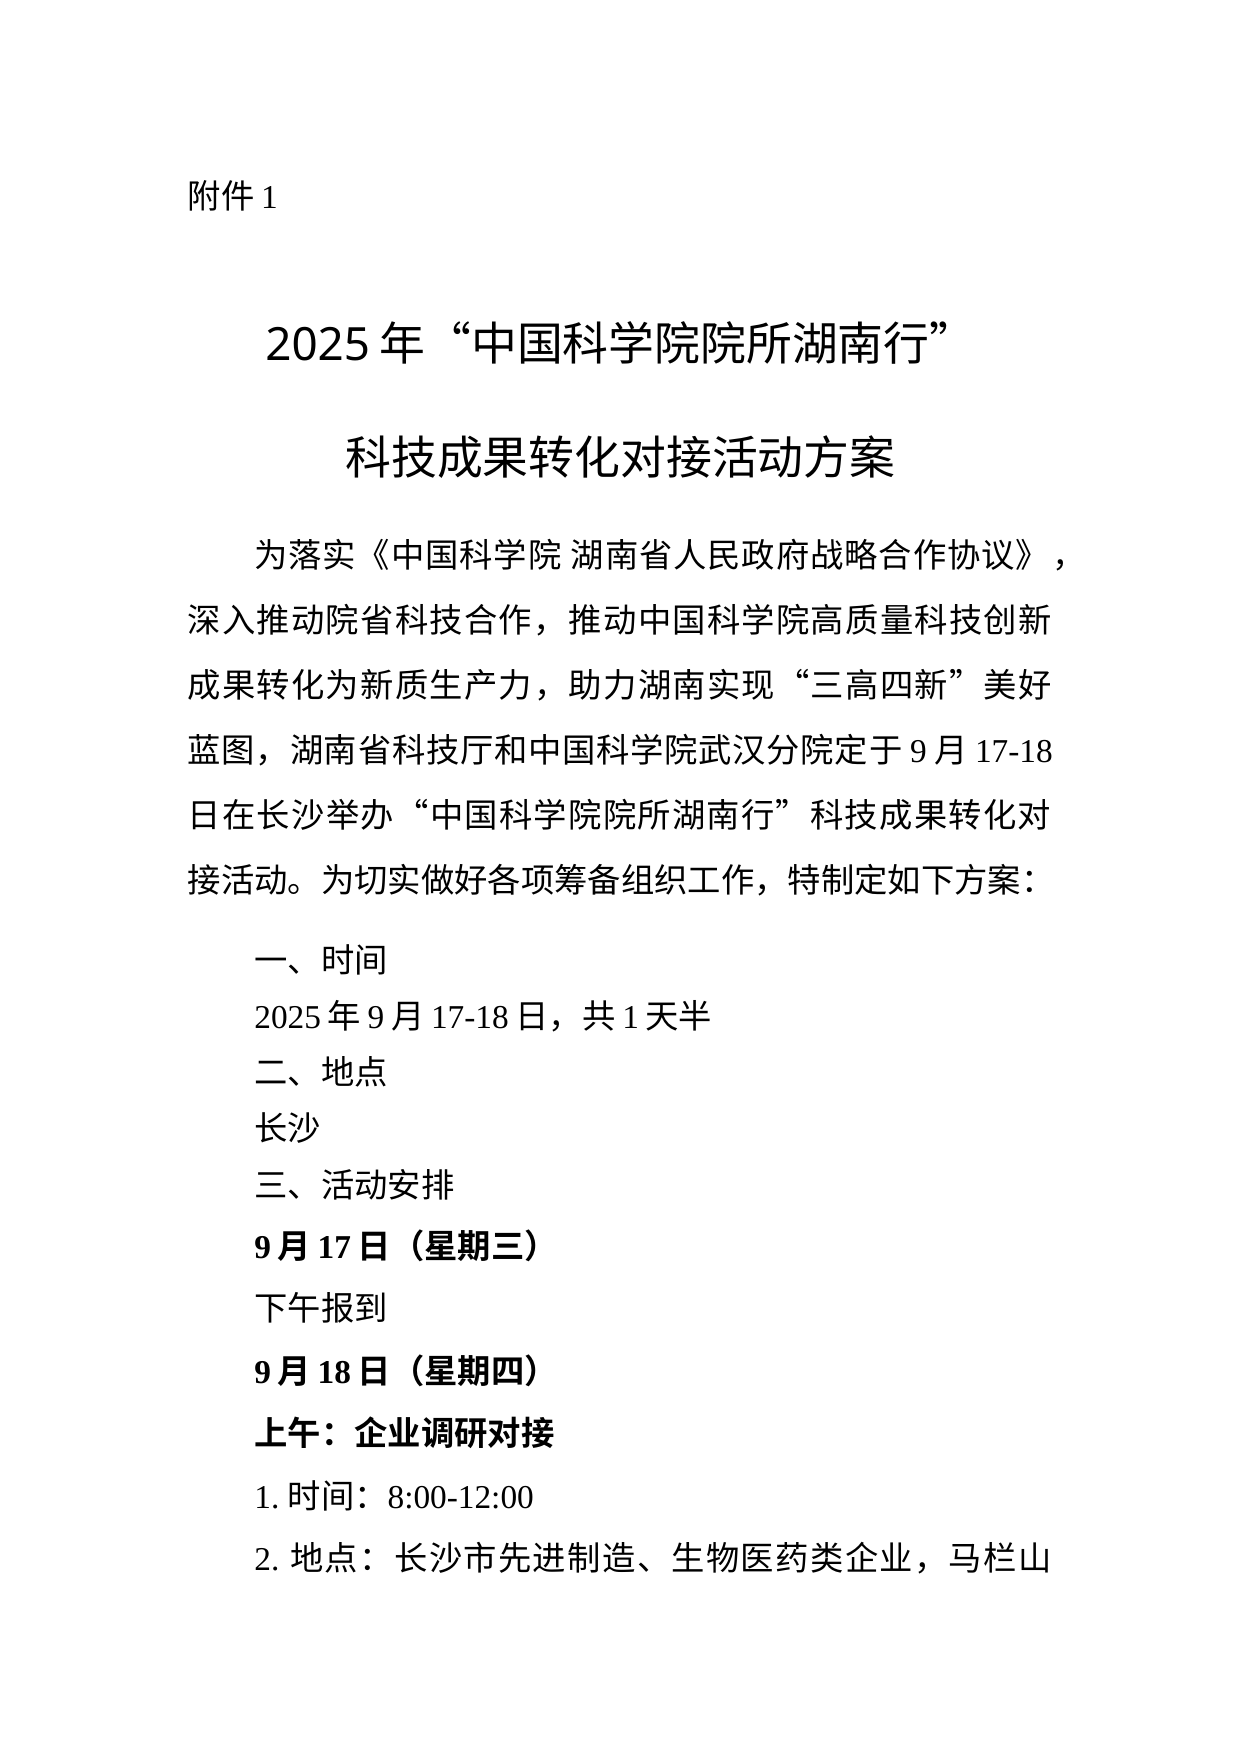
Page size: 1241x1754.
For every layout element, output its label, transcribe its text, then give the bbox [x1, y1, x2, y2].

text 附件1 [187, 162, 1053, 227]
text 2025年9月17-18日，共1天半 [187, 983, 1053, 1039]
text 2025年“中国科学院院所湖南行” [187, 292, 1053, 389]
text 长沙 [187, 1096, 1053, 1152]
text 9月18日（星期四） [187, 1333, 1053, 1396]
text 上午：企业调研对接 [187, 1396, 1053, 1458]
text 1. 时间：8:00-12:00 [187, 1458, 1053, 1521]
text 下午报到 [187, 1271, 1053, 1333]
list 活动安排 [187, 1152, 1053, 1208]
text 9月17日（星期三） [187, 1208, 1053, 1271]
text 为落实《中国科学院 湖南省人民政府战略合作协议》，深入推动院省科技合作，推动中国科学院高质量科技创新成果转化为新质生产力，助力湖南实现“三高四新”美好蓝图，湖南省科技厅和中国科学院武汉分院定于9月17-18日在长沙举办“中国科学院院所湖南行”科技成果转化对接活动。为切实做好各项筹备组织工作，特制定如下方案： [187, 520, 1053, 910]
text 二、地点 [187, 1039, 1053, 1096]
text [187, 1521, 1053, 1583]
text 一、时间 [187, 927, 1053, 983]
text 科技成果转化对接活动方案 [187, 406, 1053, 504]
